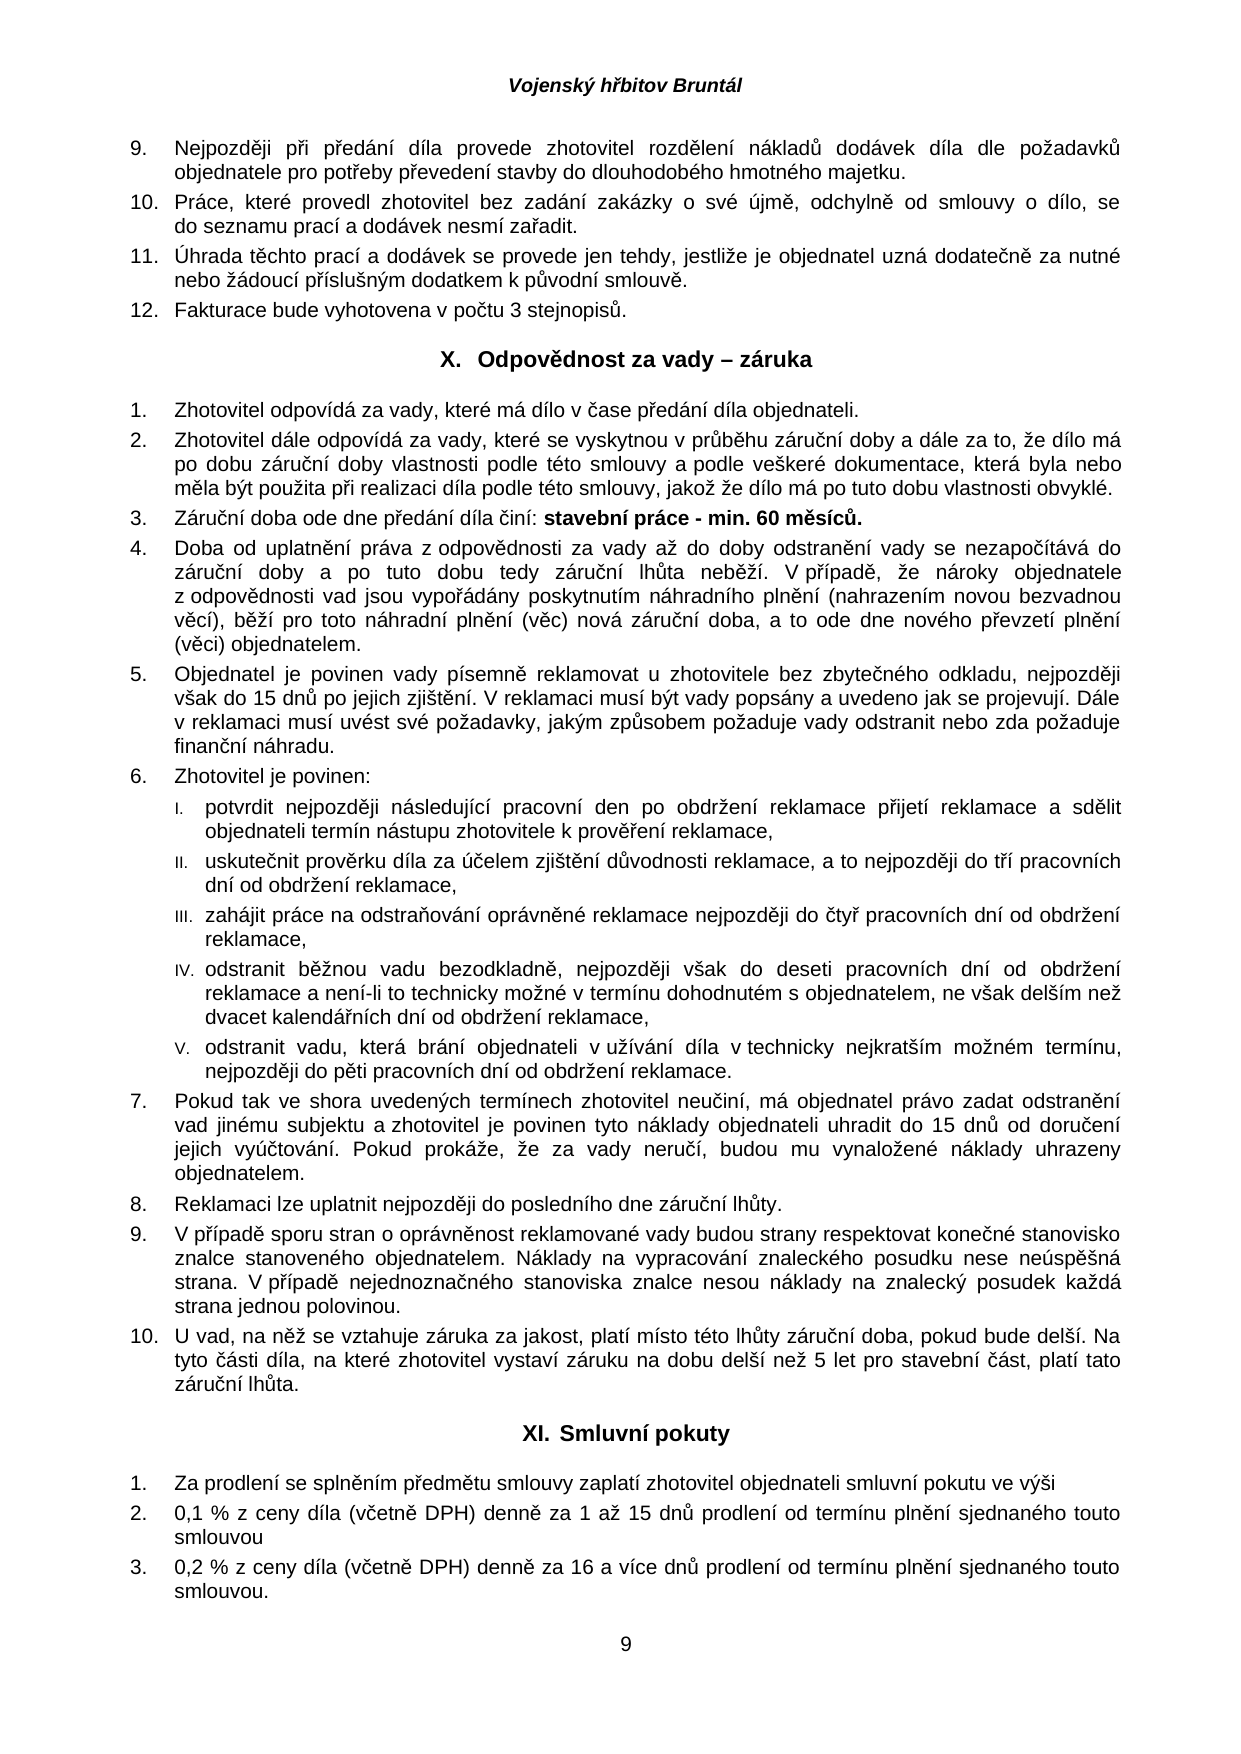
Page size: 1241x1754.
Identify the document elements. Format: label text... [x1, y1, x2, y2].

list Fakturace bude vyhotovena v počtu 3 stejnopisů. [130, 298, 1122, 322]
list Za prodlení se splněním předmětu smlouvy zaplatí zhotovitel objednateli smluvní pokutu ve výši [130, 1471, 1122, 1495]
list Zhotovitel je povinen: [130, 764, 1122, 788]
list Odpovědnost za vady – záruka [130, 346, 1122, 373]
list odstranit běžnou vadu bezodkladně, nejpozději však do deseti pracovních dní od obdržení reklamace a není-li to technicky možné v termínu dohodnutém s objednatelem, ne však delším než dvacet kalendářních dní od obdržení reklamace, [174, 957, 1122, 1029]
list Doba od uplatnění práva z odpovědnosti za vady až do doby odstranění vady se nezapočítává do záruční doby a po tuto dobu tedy záruční lhůta neběží. V případě, že nároky objednatele z odpovědnosti vad jsou vypořádány poskytnutím náhradního plnění (nahrazením novou bezvadnou věcí), běží pro toto náhradní plnění (věc) nová záruční doba, a to ode dne nového převzetí plnění (věci) objednatelem. [130, 536, 1122, 656]
list potvrdit nejpozději následující pracovní den po obdržení reklamace přijetí reklamace a sdělit objednateli termín nástupu zhotovitele k prověření reklamace, [174, 794, 1122, 842]
list Zhotovitel odpovídá za vady, které má dílo v čase předání díla objednateli. [130, 398, 1122, 422]
list Pokud tak ve shora uvedených termínech zhotovitel neučiní, má objednatel právo zadat odstranění vad jinému subjektu a zhotovitel je povinen tyto náklady objednateli uhradit do 15 dnů od doručení jejich vyúčtování. Pokud prokáže, že za vady neručí, budou mu vynaložené náklady uhrazeny objednatelem. [130, 1089, 1122, 1185]
list Úhrada těchto prací a dodávek se provede jen tehdy, jestliže je objednatel uzná dodatečně za nutné nebo žádoucí příslušným dodatkem k původní smlouvě. [130, 244, 1122, 292]
list uskutečnit prověrku díla za účelem zjištění důvodnosti reklamace, a to nejpozději do tří pracovních dní od obdržení reklamace, [174, 849, 1122, 897]
list Nejpozději při předání díla provede zhotovitel rozdělení nákladů dodávek díla dle požadavků objednatele pro potřeby převedení stavby do dlouhodobého hmotného majetku. [130, 136, 1122, 184]
list 0,1 % z ceny díla (včetně DPH) denně za 1 až 15 dnů prodlení od termínu plnění sjednaného touto smlouvou [130, 1501, 1122, 1549]
list Záruční doba ode dne předání díla činí: stavební práce - min. 60 měsíců. [130, 506, 1122, 530]
list U vad, na něž se vztahuje záruka za jakost, platí místo této lhůty záruční doba, pokud bude delší. Na tyto části díla, na které zhotovitel vystaví záruku na dobu delší než 5 let pro stavební část, platí tato záruční lhůta. [130, 1324, 1122, 1396]
list Reklamaci lze uplatnit nejpozději do posledního dne záruční lhůty. [130, 1191, 1122, 1215]
list Práce, které provedl zhotovitel bez zadání zakázky o své újmě, odchylně od smlouvy o dílo, se do seznamu prací a dodávek nesmí zařadit. [130, 190, 1122, 238]
list Objednatel je povinen vady písemně reklamovat u zhotovitele bez zbytečného odkladu, nejpozději však do 15 dnů po jejich zjištění. V reklamaci musí být vady popsány a uvedeno jak se projevují. Dále v reklamaci musí uvést své požadavky, jakým způsobem požaduje vady odstranit nebo zda požaduje finanční náhradu. [130, 662, 1122, 758]
list 0,2 % z ceny díla (včetně DPH) denně za více dnů prodlení od termínu plnění sjednaného touto smlouvou. [130, 1555, 1122, 1603]
list zahájit práce na odstraňování oprávněné reklamace nejpozději do čtyř pracovních dní od obdržení reklamace, [174, 903, 1122, 951]
list V případě sporu stran o oprávněnost reklamované vady budou strany respektovat konečné stanovisko znalce stanoveného objednatelem. Náklady na vypracování znaleckého posudku nese neúspěšná strana. V případě nejednoznačného stanoviska znalce nesou náklady na znalecký posudek každá strana jednou polovinou. [130, 1222, 1122, 1317]
list Zhotovitel dále odpovídá za vady, které se vyskytnou v průběhu záruční doby a dále za to, že dílo má po dobu záruční doby vlastnosti podle této smlouvy a podle veškeré dokumentace, která byla nebo měla být použita při realizaci díla podle této smlouvy, jakož že dílo má po tuto dobu vlastnosti obvyklé. [130, 428, 1122, 500]
list Smluvní pokuty [130, 1419, 1122, 1446]
list odstranit vadu, která brání objednateli v užívání díla v technicky nejkratším možném termínu, nejpozději do pěti pracovních dní od obdržení reklamace. [174, 1035, 1122, 1083]
